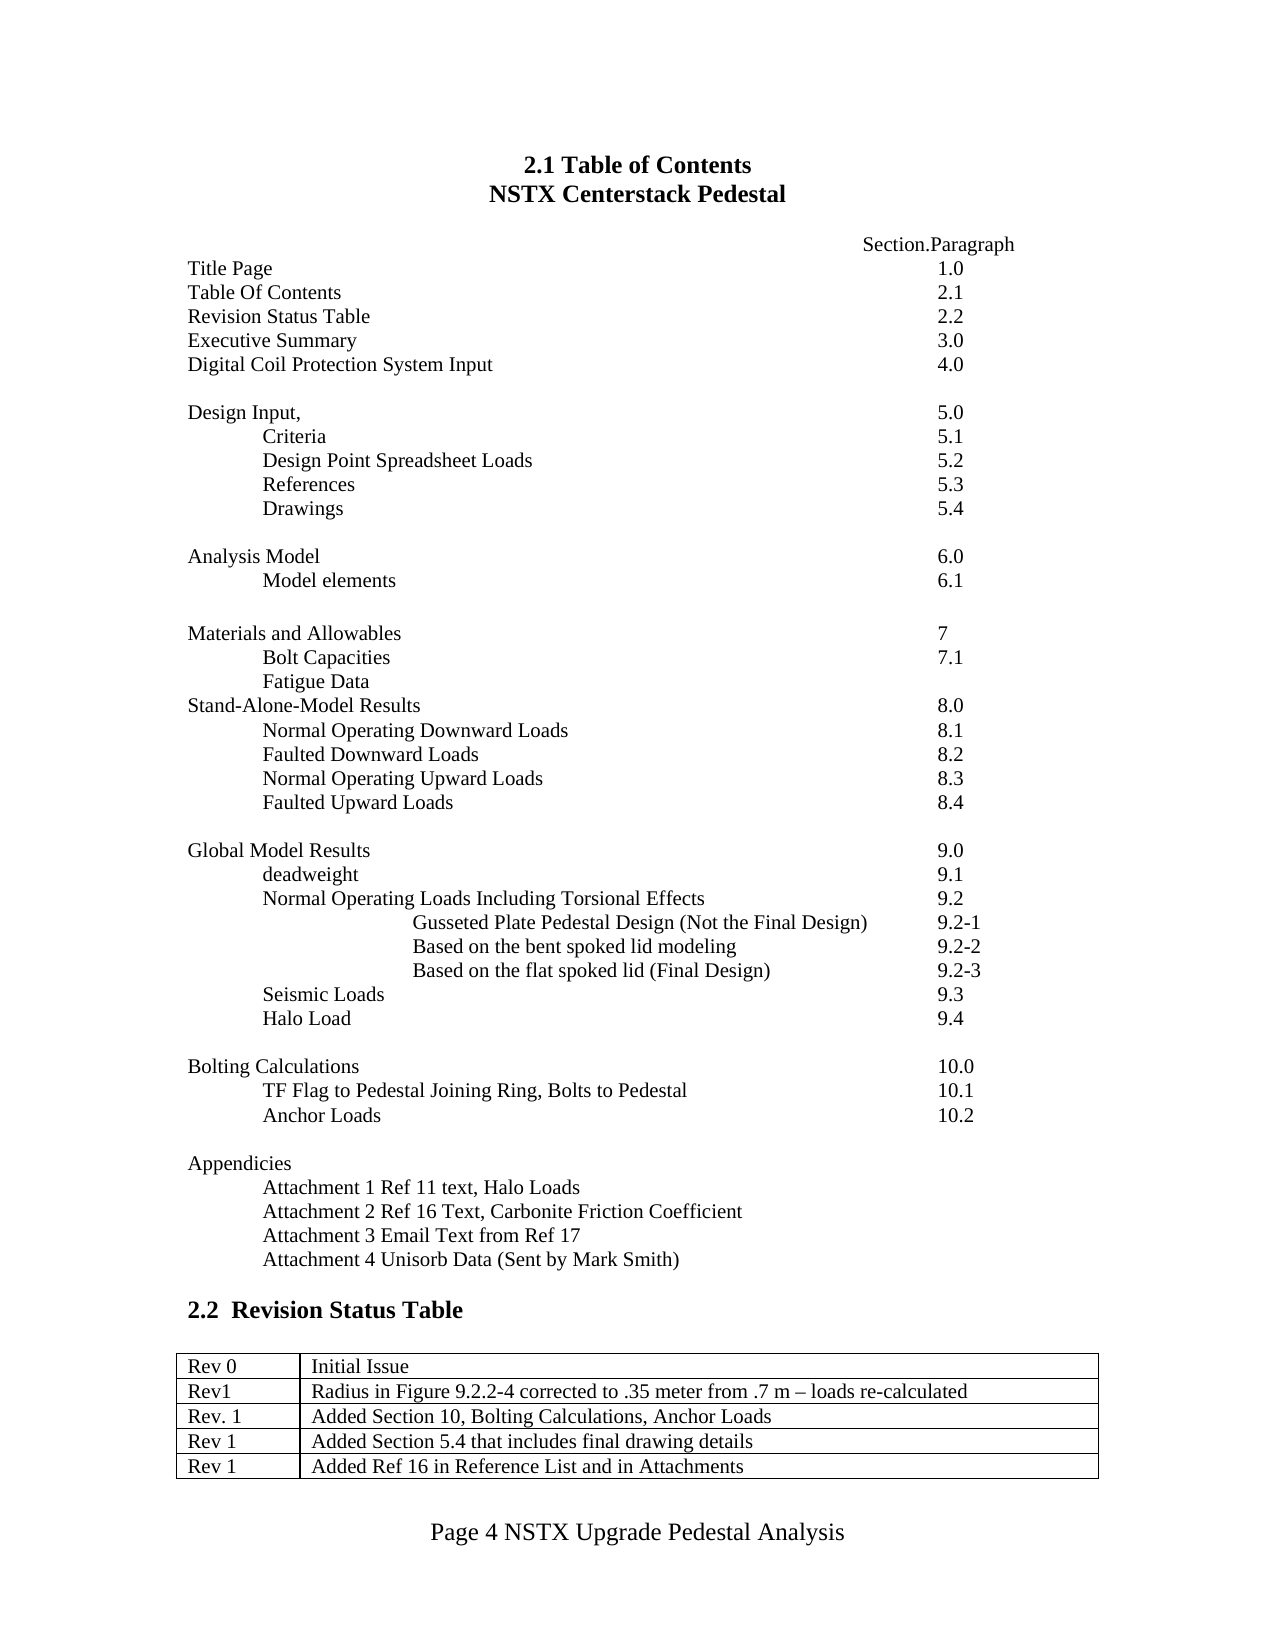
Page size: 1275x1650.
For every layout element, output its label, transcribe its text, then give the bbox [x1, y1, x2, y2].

table_cell Rev 1 [177, 1429, 299, 1453]
text Bolting Calculations 10.0 [187, 1054, 1087, 1078]
text Stand-Alone-Model Results 8.0 Normal Operating Downward Loads 8.1 [187, 693, 1087, 742]
text Fatigue Data [187, 669, 1087, 693]
text Bolt Capacities 7.1 [187, 645, 1087, 669]
text Appendicies [187, 1151, 1087, 1175]
table_cell Radius in Figure 9.2.2-4 corrected to .35 meter from .7 m – loads re-calculated [301, 1379, 1098, 1403]
text References 5.3 [187, 472, 1087, 496]
text Global Model Results 9.0 [187, 838, 1087, 862]
text Materials and Allowables 7 [187, 621, 1087, 645]
text Normal Operating Upward Loads 8.3 [187, 766, 1087, 790]
text Attachment 2 Ref 16 Text, Carbonite Friction Coefficient [187, 1199, 1087, 1223]
text Revision Status Table 2.2 [187, 304, 1087, 328]
text Attachment 1 Ref 11 text, Halo Loads [187, 1175, 1087, 1199]
table_header Rev 0 [177, 1354, 299, 1378]
text Attachment 3 Email Text from Ref 17 [187, 1223, 1087, 1247]
text Table Of Contents 2.1 [187, 280, 1087, 304]
text Section.Paragraph [187, 232, 1087, 256]
text NSTX Centerstack Pedestal [187, 179, 1087, 207]
text Attachment 4 Unisorb Data (Sent by Mark Smith) [187, 1247, 1087, 1271]
text Anchor Loads 10.2 [187, 1102, 1087, 1127]
text Analysis Model 6.0 [187, 544, 1087, 568]
table_cell Added Section 5.4 that includes final drawing details [301, 1429, 1098, 1453]
text Criteria 5.1 [187, 424, 1087, 448]
text Title Page 1.0 [187, 256, 1087, 280]
text 2.2 Revision Status Table [187, 1295, 1087, 1324]
text Based on the bent spoked lid modeling 9.2-2 [187, 934, 1087, 958]
text Faulted Upward Loads 8.4 [187, 790, 1087, 814]
table_cell Rev 1 [177, 1454, 299, 1478]
text Model elements 6.1 [187, 568, 1087, 592]
text Gusseted Plate Pedestal Design (Not the Final Design) 9.2-1 [187, 910, 1087, 934]
text Executive Summary 3.0 [187, 328, 1087, 352]
table_cell Rev1 [177, 1379, 299, 1403]
table_cell Rev. 1 [177, 1404, 299, 1428]
text Based on the flat spoked lid (Final Design) 9.2-3 [187, 958, 1087, 982]
text deadweight 9.1 [187, 862, 1087, 886]
table_cell Added Section 10, Bolting Calculations, Anchor Loads [301, 1404, 1098, 1428]
table_cell Added Ref 16 in Reference List and in Attachments [301, 1454, 1098, 1478]
text Design Input, 5.0 [187, 400, 1087, 424]
text Faulted Downward Loads 8.2 [187, 742, 1087, 766]
table_header Initial Issue [301, 1354, 1098, 1378]
text Seismic Loads 9.3 [187, 982, 1087, 1006]
text Halo Load 9.4 [187, 1006, 1087, 1030]
text TF Flag to Pedestal Joining Ring, Bolts to Pedestal 10.1 [187, 1078, 1087, 1102]
text Design Point Spreadsheet Loads 5.2 [187, 448, 1087, 472]
text 2.1 Table of Contents [187, 150, 1087, 179]
text Normal Operating Loads Including Torsional Effects 9.2 [187, 886, 1087, 910]
text Digital Coil Protection System Input 4.0 [187, 352, 1087, 376]
text Drawings 5.4 [187, 496, 1087, 520]
